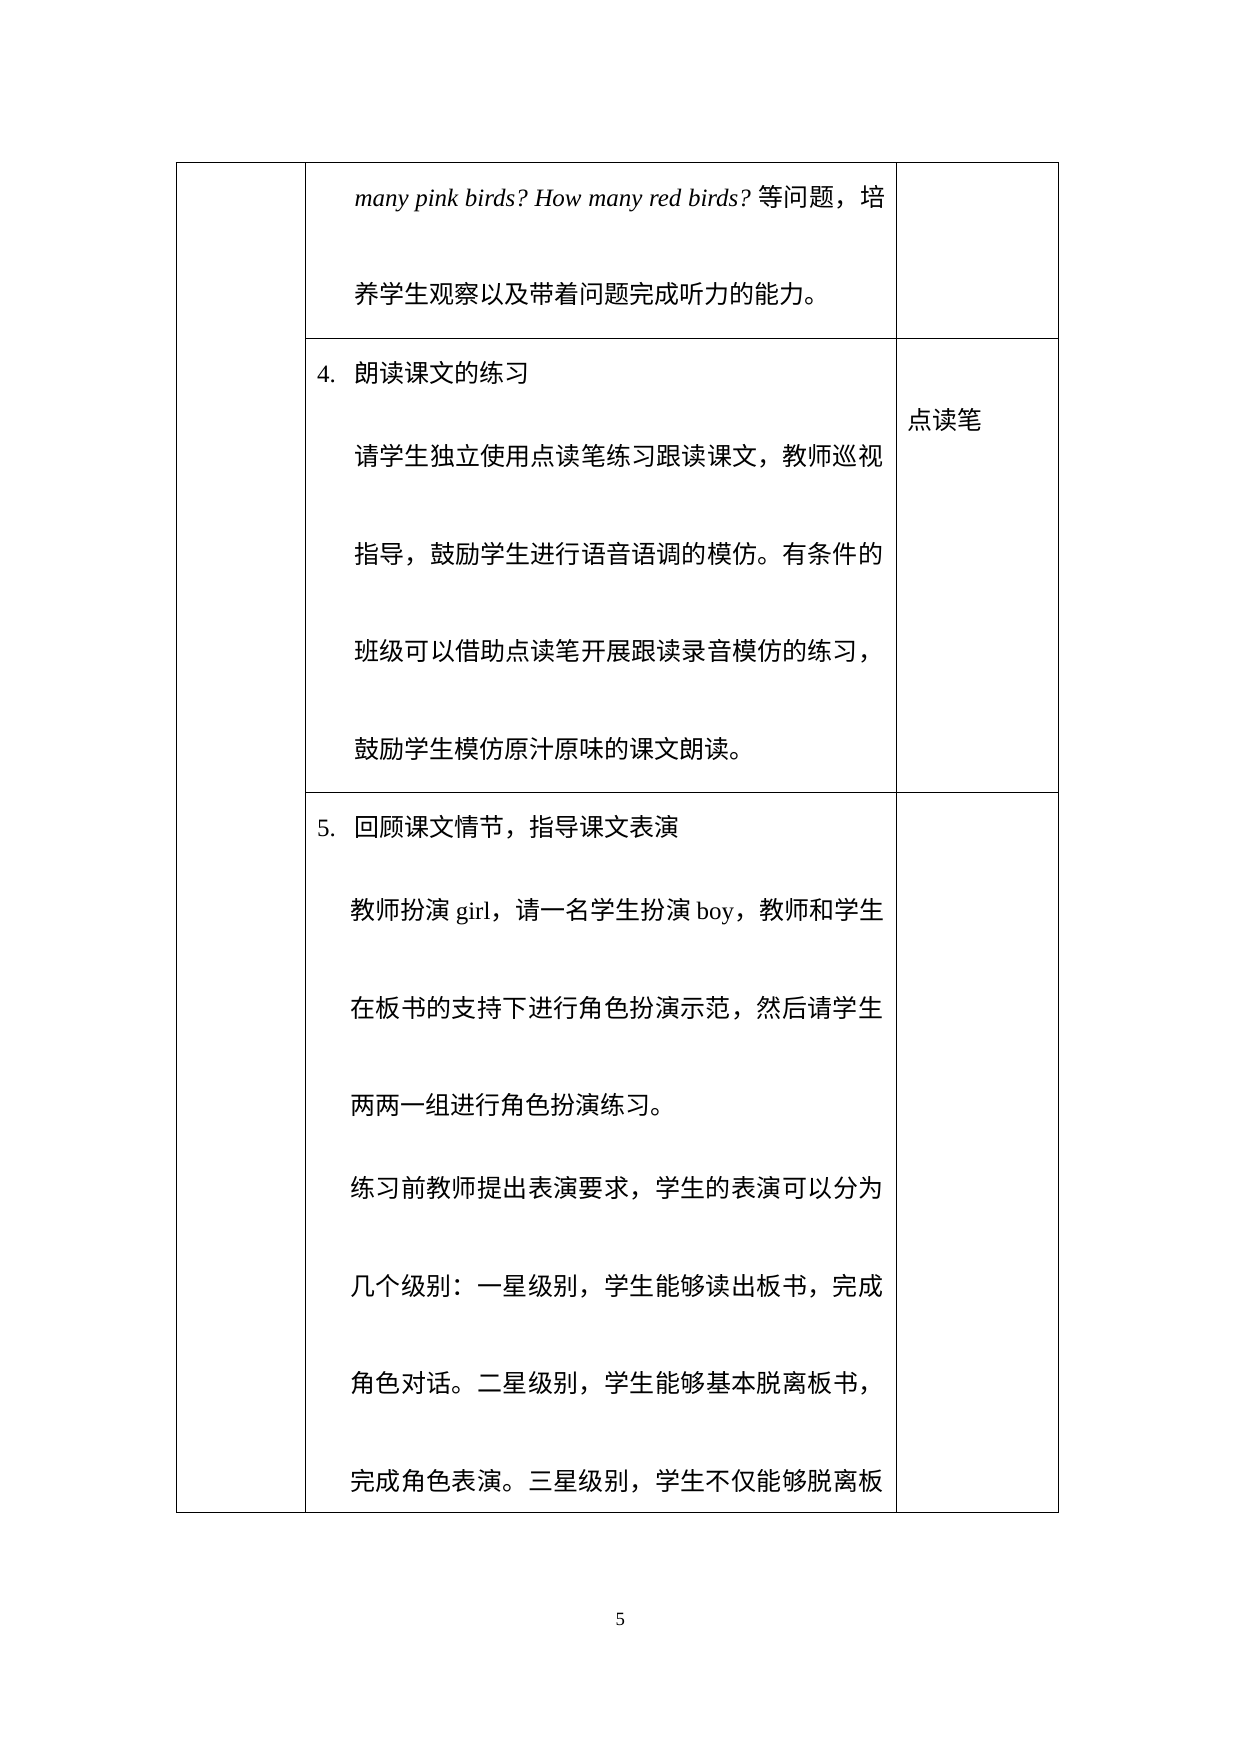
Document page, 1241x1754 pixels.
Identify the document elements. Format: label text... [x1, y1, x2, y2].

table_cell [897, 163, 1058, 338]
table_cell 点读笔 [897, 339, 1058, 792]
table_cell [897, 793, 1058, 1512]
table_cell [306, 793, 896, 1512]
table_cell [306, 163, 896, 338]
table_cell 朗读课文的练习 请学生独立使用点读笔练习跟读课文，教师巡视指导，鼓励学生进行语音语调的模仿。有条件的班级可以借助点读笔开展跟读录音模仿的练习，鼓励学生模仿原汁原味的课文朗读。 [306, 339, 896, 792]
